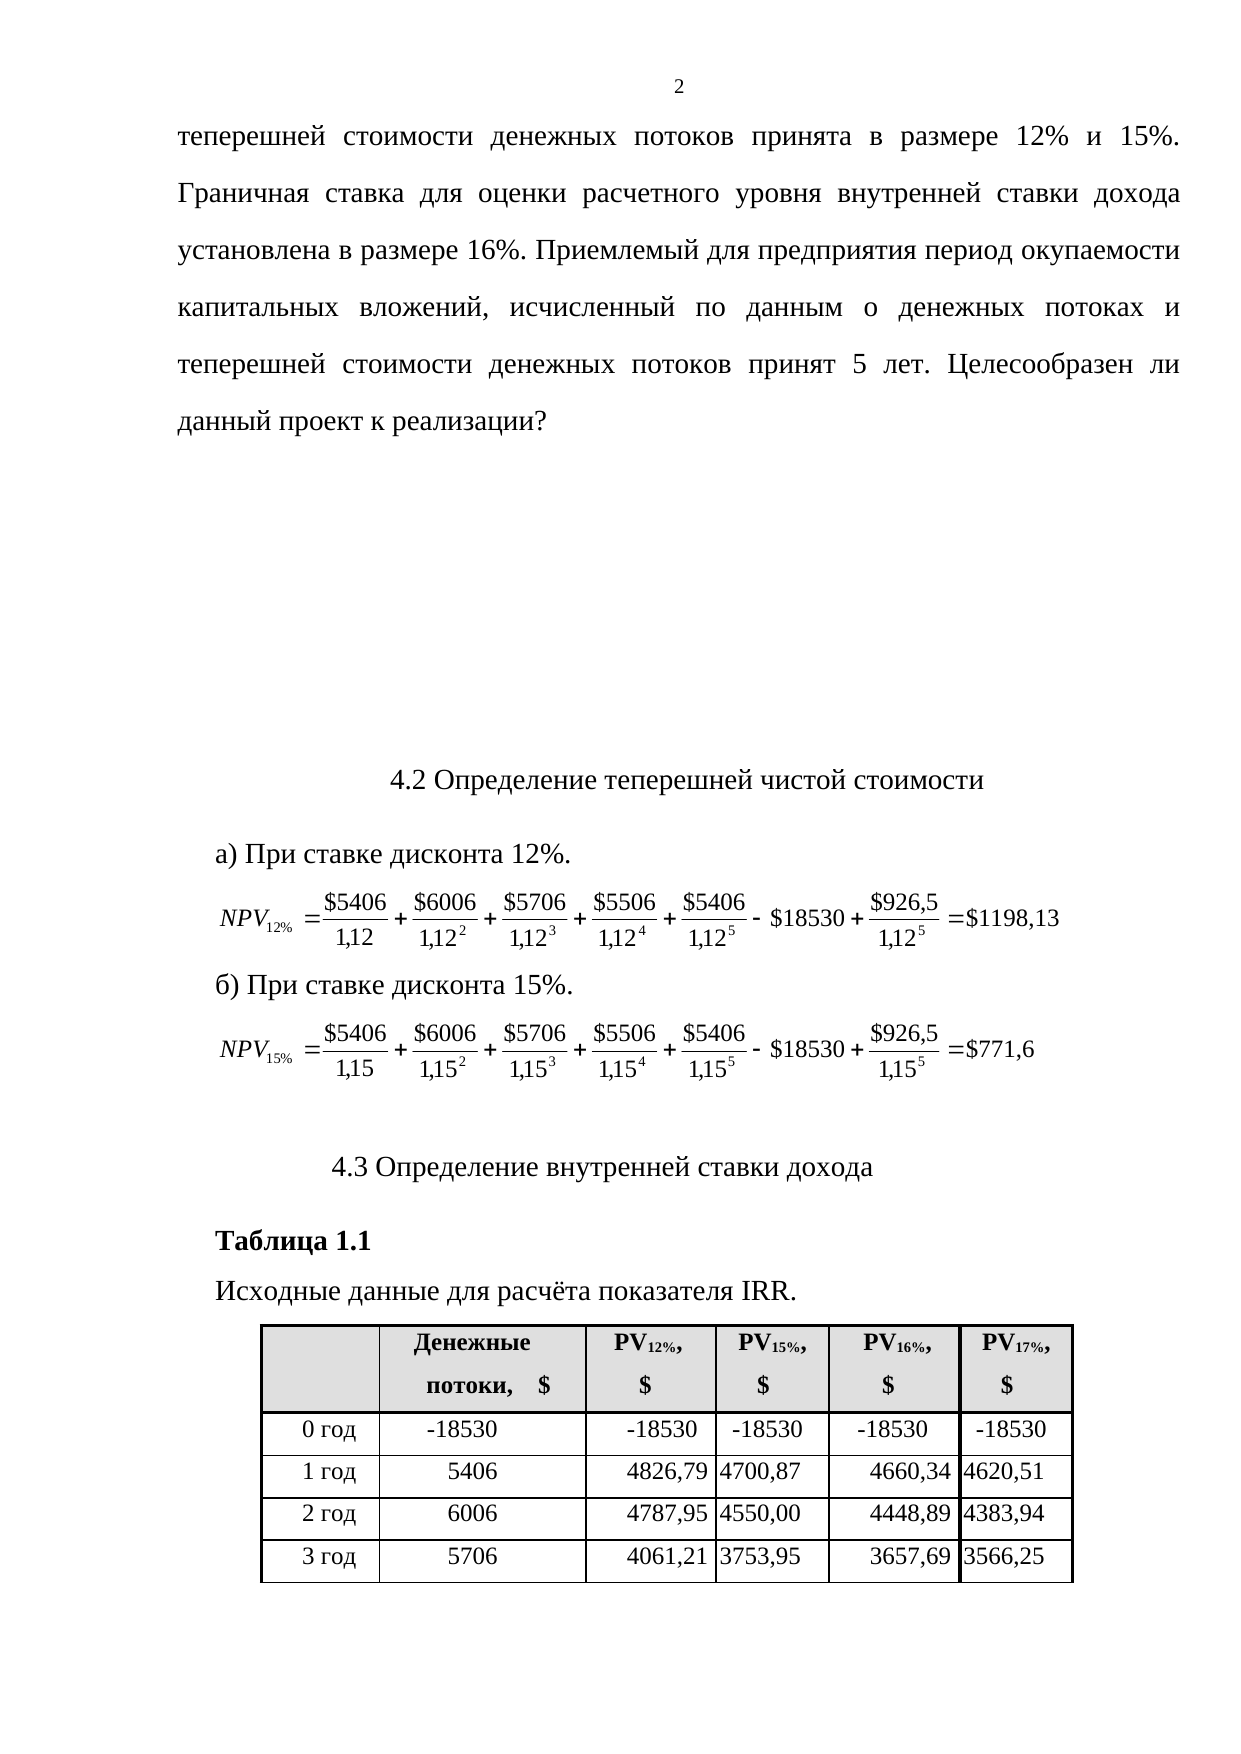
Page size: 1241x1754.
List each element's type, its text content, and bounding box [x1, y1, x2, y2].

table_cell 3566,25 [962, 1541, 1071, 1582]
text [177, 118, 1181, 437]
table_cell -18530 [830, 1414, 958, 1455]
table_cell 3657,69 [830, 1541, 958, 1582]
table_cell 4061,21 [587, 1541, 715, 1582]
table_cell 0 год [263, 1414, 379, 1455]
table_cell 3753,95 [717, 1541, 828, 1582]
text а) При ставке дисконта 12%. [177, 836, 1181, 870]
table_cell -18530 [587, 1414, 715, 1455]
table_cell 4826,79 [587, 1456, 715, 1497]
table_cell -18530 [962, 1414, 1071, 1455]
table_cell 4550,00 [717, 1499, 828, 1539]
table_cell 5706 [380, 1541, 585, 1582]
table_header PV16%, $ [830, 1327, 958, 1411]
table_header [263, 1327, 379, 1411]
table_cell 4620,51 [962, 1456, 1071, 1497]
table_cell 5406 [380, 1456, 585, 1497]
text б) При ставке дисконта 15%. [177, 967, 1181, 1001]
table_cell 1 год [263, 1456, 379, 1497]
table_cell 4448,89 [830, 1499, 958, 1539]
table_cell 2 год [263, 1499, 379, 1539]
table_cell -18530 [717, 1414, 828, 1455]
text Таблица 1.1 [177, 1223, 1004, 1257]
table_header PV15%, $ [717, 1327, 828, 1411]
table_header PV17%, $ [962, 1327, 1071, 1411]
table_cell 3 год [263, 1541, 379, 1582]
table_cell 4383,94 [962, 1499, 1071, 1539]
table_header Денежные потоки, $ [380, 1327, 585, 1411]
table_cell -18530 [380, 1414, 585, 1455]
table_cell 6006 [380, 1499, 585, 1539]
table_cell 4660,34 [830, 1456, 958, 1497]
table_cell 4700,87 [717, 1456, 828, 1497]
text Исходные данные для расчёта показателя IRR. [177, 1273, 1181, 1307]
table_header PV12%, $ [587, 1327, 715, 1411]
table_cell 4787,95 [587, 1499, 715, 1539]
subtitle 4.2 Определение теперешней чистой стоимости [177, 762, 1181, 795]
subtitle 4.3 Определение внутренней ставки дохода [215, 1149, 1181, 1182]
